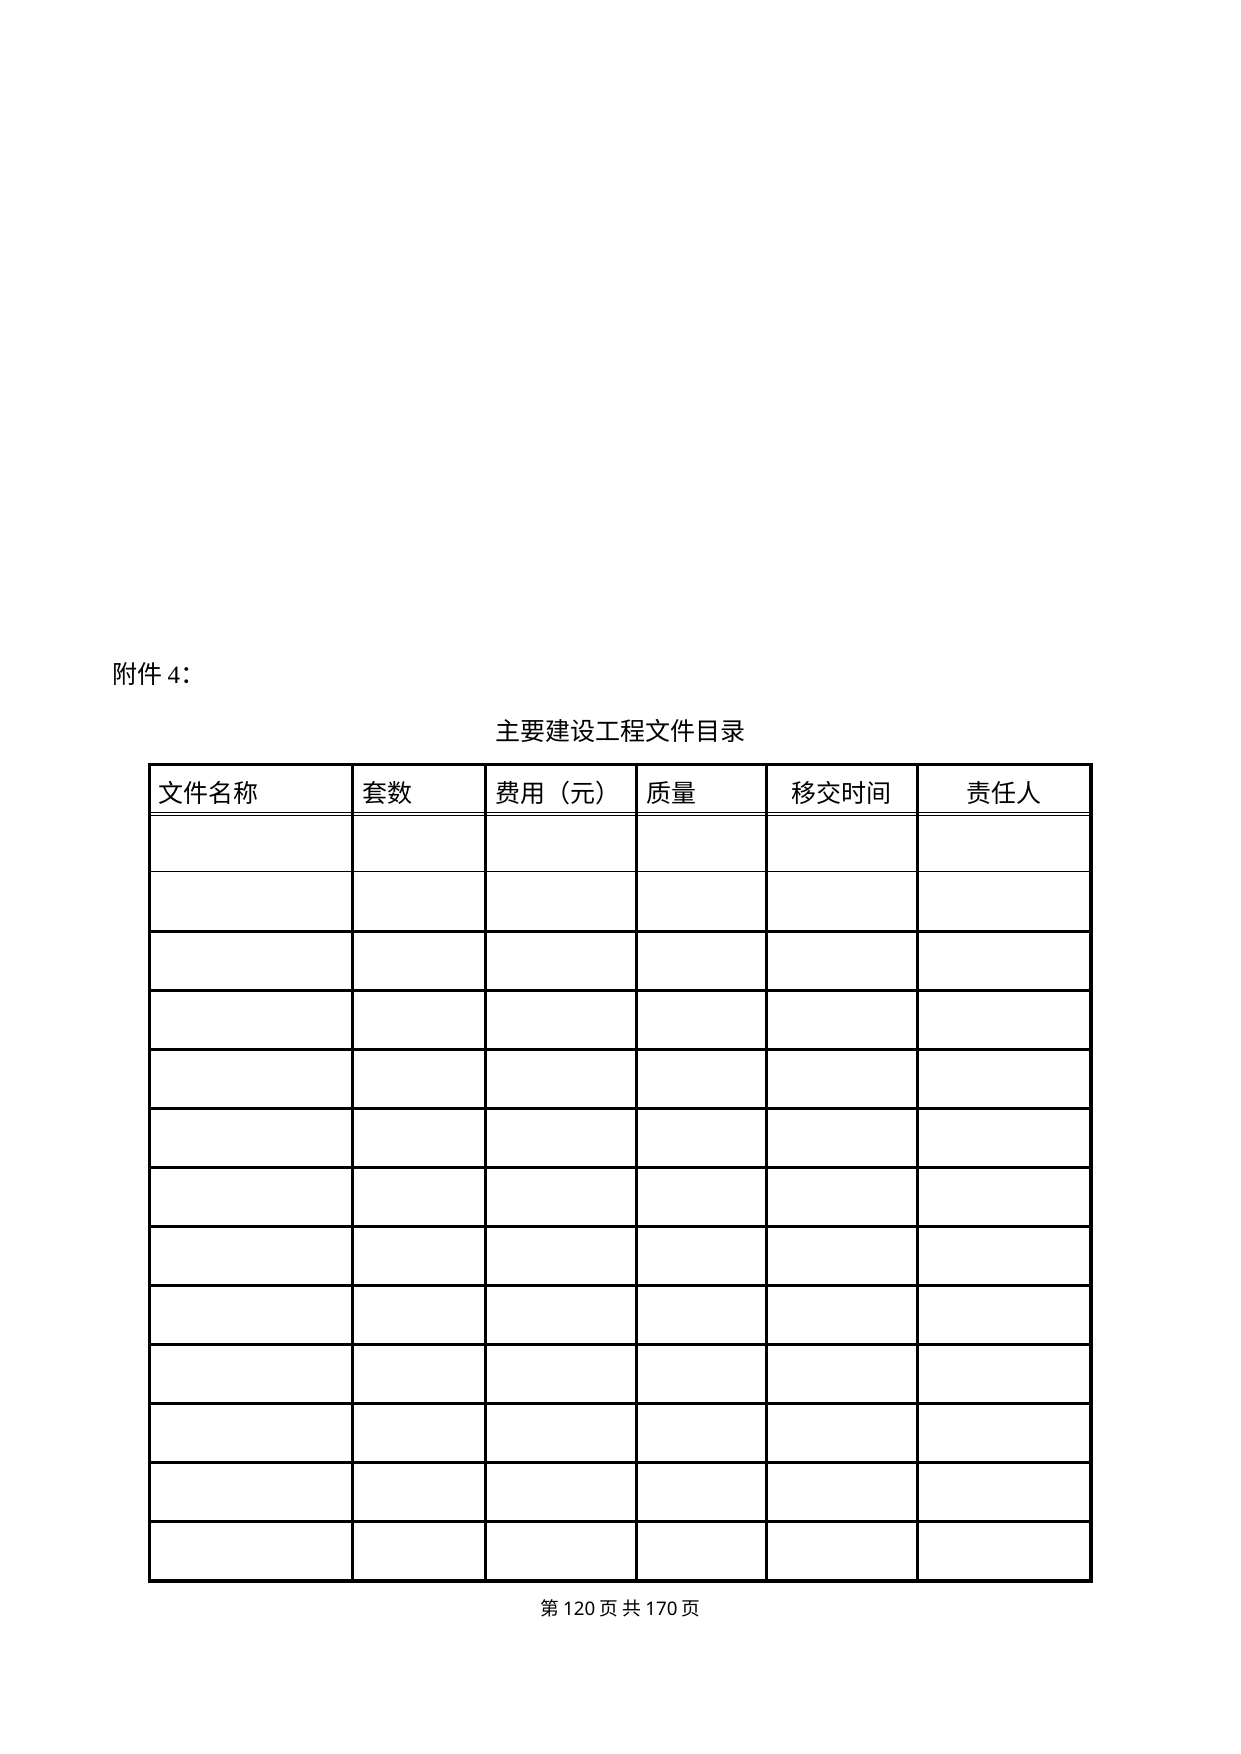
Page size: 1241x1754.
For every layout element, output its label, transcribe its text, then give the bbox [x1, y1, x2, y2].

table_cell [487, 1051, 635, 1107]
table_cell [151, 872, 351, 929]
table_cell [354, 1464, 484, 1520]
table_cell [151, 992, 351, 1048]
table_cell [487, 1464, 635, 1520]
table_cell [638, 816, 765, 871]
table_cell [919, 933, 1089, 989]
table_cell [638, 1228, 765, 1284]
table_cell [354, 1287, 484, 1343]
table_cell [151, 816, 351, 871]
table_cell [487, 992, 635, 1048]
table_header 责任人 [919, 766, 1089, 811]
table_cell [768, 816, 916, 871]
table_cell [151, 1346, 351, 1402]
table_cell [151, 1228, 351, 1284]
table_cell [919, 1346, 1089, 1402]
table_cell [354, 872, 484, 929]
table_cell [151, 1287, 351, 1343]
table_cell [638, 1346, 765, 1402]
table_cell [354, 1405, 484, 1461]
table_cell [768, 1287, 916, 1343]
table_cell [151, 1405, 351, 1461]
table_header 费用（元） [487, 766, 635, 811]
table_cell [354, 933, 484, 989]
table_cell [768, 933, 916, 989]
table_cell [919, 816, 1089, 871]
table_cell [768, 992, 916, 1048]
table_cell [919, 872, 1089, 929]
table_cell [919, 1405, 1089, 1461]
table_cell [487, 933, 635, 989]
table_cell [768, 872, 916, 929]
table_header 移交时间 [768, 766, 916, 811]
table_cell [487, 872, 635, 929]
table_header 文件名称 [151, 766, 351, 811]
table_cell [919, 1110, 1089, 1166]
table_cell [768, 1228, 916, 1284]
table_cell [151, 933, 351, 989]
table_cell [354, 1169, 484, 1225]
table_cell [768, 1110, 916, 1166]
table_cell [768, 1169, 916, 1225]
table_cell [638, 1169, 765, 1225]
table_cell [638, 1523, 765, 1579]
table_cell [151, 1169, 351, 1225]
table_cell [919, 1464, 1089, 1520]
table_cell [919, 992, 1089, 1048]
table_cell [354, 816, 484, 871]
table_cell [919, 1169, 1089, 1225]
table_cell [487, 1346, 635, 1402]
table_cell [638, 1464, 765, 1520]
table_cell [919, 1287, 1089, 1343]
table_cell [638, 1110, 765, 1166]
table_cell [354, 1228, 484, 1284]
table_cell [638, 1405, 765, 1461]
table_cell [919, 1051, 1089, 1107]
table_header 套数 [354, 766, 484, 811]
table_cell [487, 1405, 635, 1461]
table_cell [354, 1051, 484, 1107]
table_cell [354, 1346, 484, 1402]
table_cell [638, 933, 765, 989]
table_cell [768, 1405, 916, 1461]
table_cell [487, 1523, 635, 1579]
table_cell [768, 1464, 916, 1520]
text 附件4： [112, 650, 1128, 692]
table_cell [151, 1110, 351, 1166]
table_cell [768, 1523, 916, 1579]
table_cell [768, 1051, 916, 1107]
table_cell [151, 1523, 351, 1579]
table_cell [487, 1287, 635, 1343]
table_cell [638, 992, 765, 1048]
table_cell [354, 1110, 484, 1166]
table_cell [487, 1169, 635, 1225]
table_cell [487, 816, 635, 871]
table_cell [638, 872, 765, 929]
table_cell [638, 1051, 765, 1107]
table_cell [151, 1051, 351, 1107]
table_cell [354, 992, 484, 1048]
table_cell [768, 1346, 916, 1402]
table_cell [487, 1228, 635, 1284]
table_cell [354, 1523, 484, 1579]
table_cell [919, 1228, 1089, 1284]
table_cell [151, 1464, 351, 1520]
table_header 质量 [638, 766, 765, 811]
table_cell [638, 1287, 765, 1343]
text 主要建设工程文件目录 [112, 704, 1128, 750]
table_cell [487, 1110, 635, 1166]
table_cell [919, 1523, 1089, 1579]
